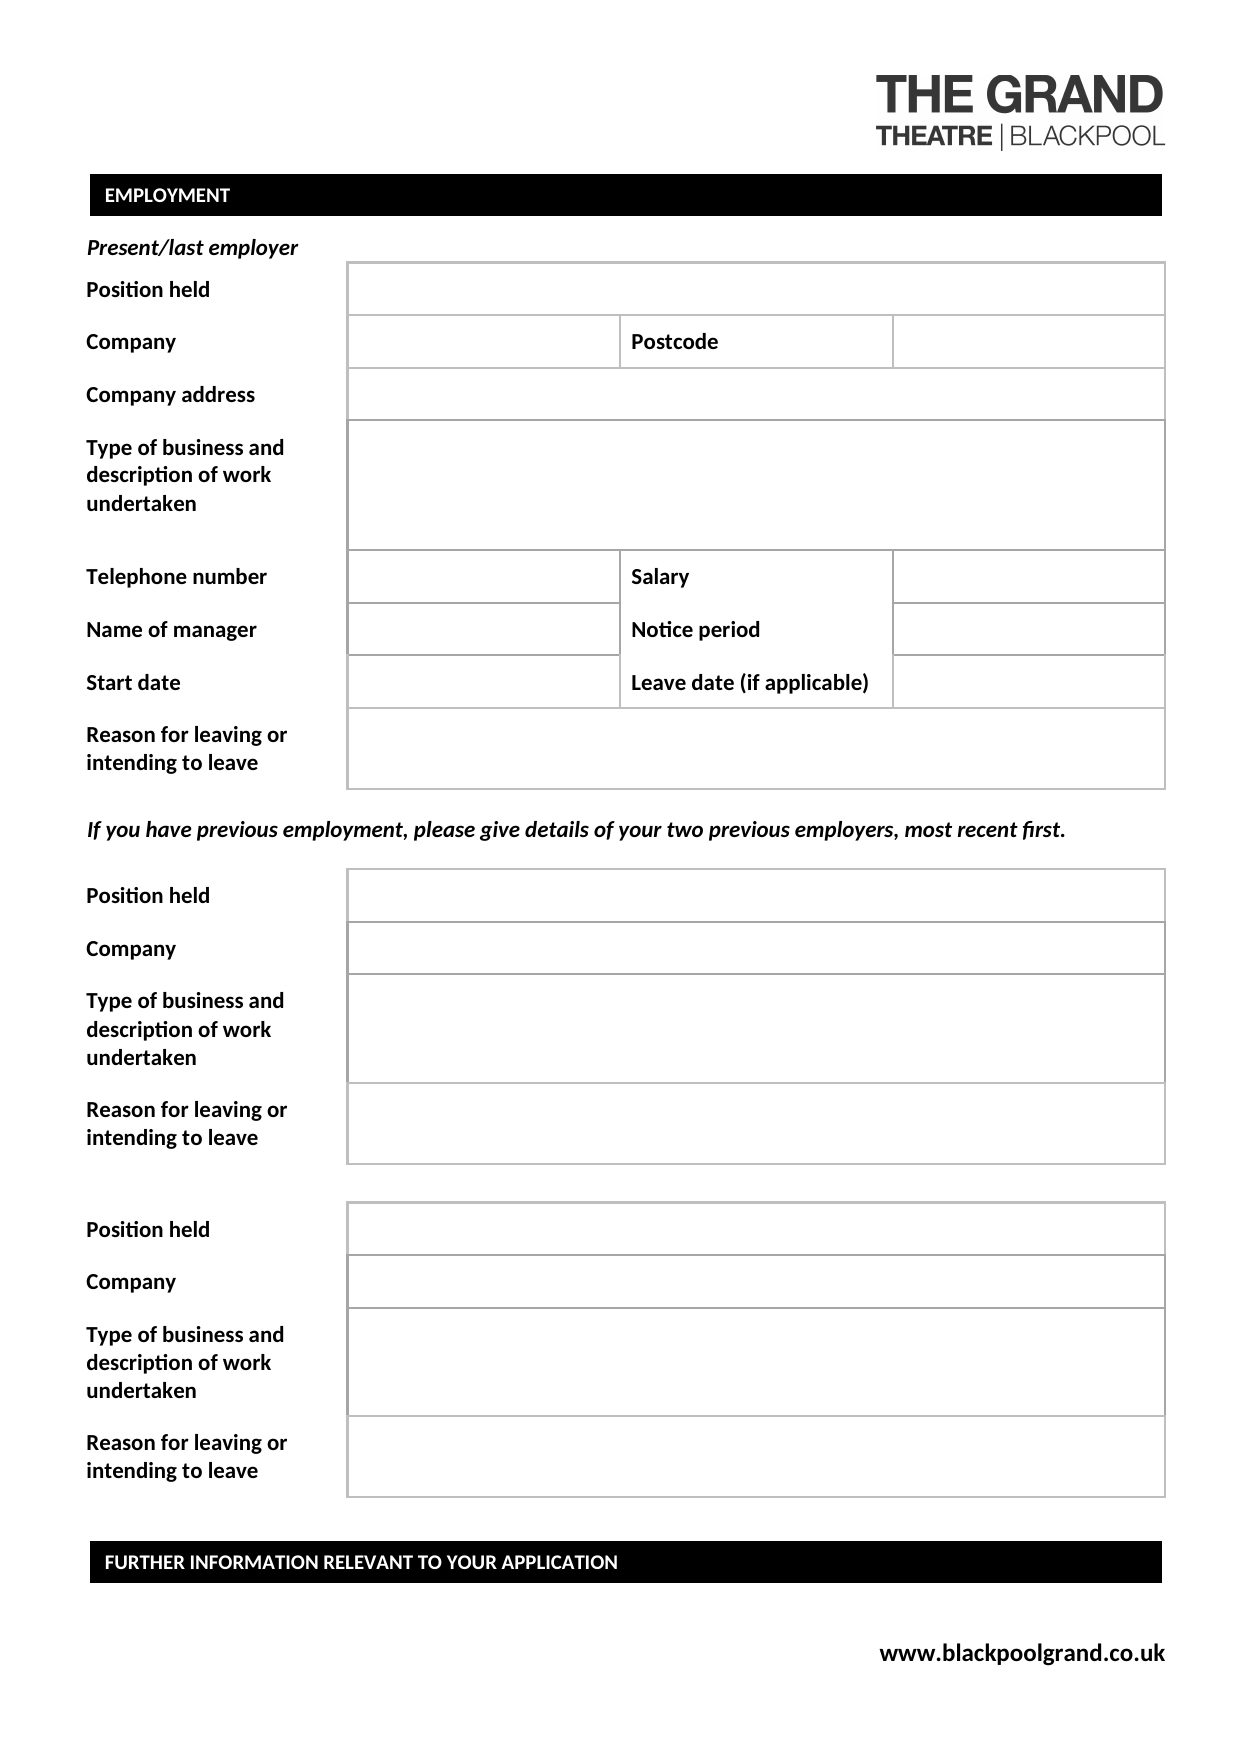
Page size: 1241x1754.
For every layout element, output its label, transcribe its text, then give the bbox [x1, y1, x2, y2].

subtitle Employment [96, 180, 1156, 210]
table_cell Type of business and description of work undertaken [75, 1307, 346, 1415]
table_cell Reason for leaving or intending to leave [75, 707, 346, 788]
subtitle If you have previous employment, please give details of your two previous employers, most recent first. [87, 815, 1165, 843]
table_header Position held [75, 868, 346, 921]
picture [876, 75, 1166, 151]
table_cell Reason for leaving or intending to leave [75, 1082, 346, 1163]
table_cell [894, 316, 1164, 367]
table_cell [349, 316, 619, 367]
table_cell [349, 1256, 1164, 1307]
table_cell Type of business and description of work undertaken [75, 973, 346, 1082]
table_cell Start date [75, 654, 346, 707]
table_header Position held [75, 1201, 346, 1254]
table_cell [349, 923, 1164, 973]
table_cell [349, 369, 1164, 419]
table_header Position held [75, 261, 346, 314]
table_cell Company [75, 1254, 346, 1307]
table_cell Telephone number [75, 549, 346, 602]
table_cell [349, 421, 1164, 549]
table_cell Name of manager [75, 602, 346, 654]
table_cell Type of business and description of work undertaken [75, 419, 346, 549]
table_cell Reason for leaving or intending to leave [75, 1415, 346, 1496]
table_cell Company address [75, 367, 346, 419]
subtitle Present/last employer [87, 233, 1165, 261]
subtitle FURTHER INFORMATION RELEVANT TO YOUR APPLICATION [96, 1547, 1156, 1577]
table_cell Company [75, 921, 346, 973]
table_cell Notice period [621, 602, 892, 654]
table_cell Postcode [621, 316, 892, 367]
table_cell Leave date (if applicable) [621, 654, 892, 707]
table_cell [349, 975, 1164, 1082]
table_cell Salary [621, 551, 892, 602]
table_cell [349, 1309, 1164, 1415]
table_header [349, 870, 1164, 921]
table_header [349, 264, 1164, 314]
table_cell Company [75, 314, 346, 367]
table_header [349, 1204, 1164, 1254]
